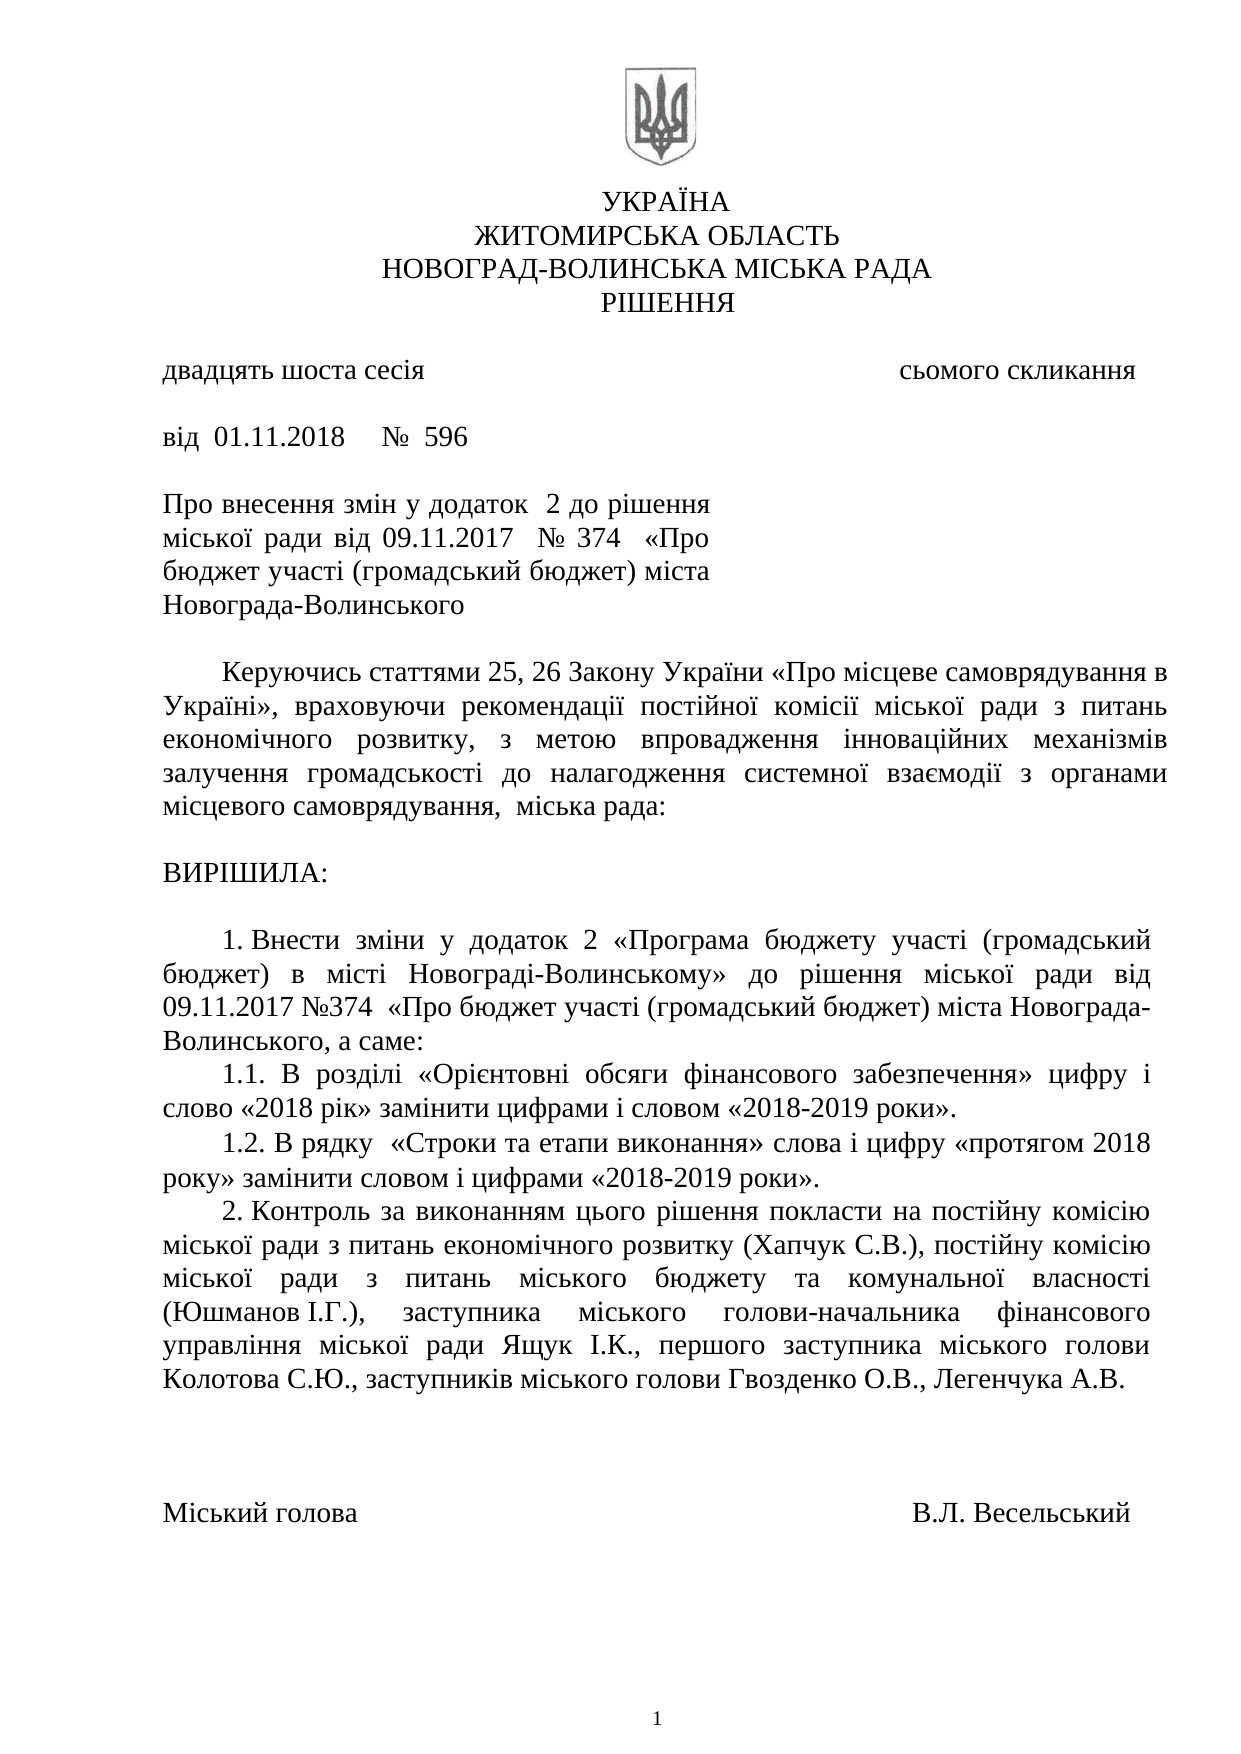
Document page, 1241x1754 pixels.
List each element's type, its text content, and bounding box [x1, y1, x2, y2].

text Міський голова В.Л. Весельський [133, 1495, 1152, 1529]
text 1.2. В рядку «Строки та етапи виконання» слова і цифру «протягом 2018 року» замінити словом і цифрами «2018-2019 роки». [162, 1124, 1152, 1193]
text ВИРІШИЛА: [162, 855, 1152, 889]
text Про внесення змін у додаток 2 до рішення міської ради від 09.11.2017 № 374 «Про бюджет участі (громадський бюджет) міста Новограда-Волинського [162, 486, 710, 621]
list Керуючись статтями 25, 26 Закону України «Про місцеве самоврядування в Україні», враховуючи рекомендації постійної комісії міської ради з питань економічного розвитку, з метою впровадження інноваційних механізмів залучення громадськості до налагодження системної взаємодії з органами місцевого самоврядування, міська рада: [162, 654, 1169, 822]
text 1.1. В розділі «Орієнтовні обсяги фінансового забезпечення» цифру і слово «2018 рік» замінити цифрами і словом «2018-2019 роки». [162, 1057, 1152, 1124]
text НОВОГРАД-ВОЛИНСЬКА МІСЬКА РАДА [162, 252, 972, 285]
picture [624, 67, 698, 166]
text 2. Контроль за виконанням цього рішення покласти на постійну комісію міської ради з питань економічного розвитку (Хапчук С.В.), постійну комісію міської ради з питань міського бюджету та комунальної власності (Юшманов І.Г.), заступника міського голови-начальника фінансового управління міської ради Ящук І.К., першого заступника міського голови Колотова С.Ю., заступників міського голови Гвозденко О.В., Легенчука А.В. [162, 1193, 1152, 1394]
text 1. Внести зміни у додаток 2 «Програма бюджету участі (громадський бюджет) в місті Новограді-Волинському» до рішення міської ради від 09.11.2017 №374 «Про бюджет участі (громадський бюджет) міста Новограда-Волинського, а саме: [162, 922, 1152, 1057]
text УКРАЇНА [162, 184, 972, 218]
text ЖИТОМИРСЬКА ОБЛАСТЬ [162, 218, 972, 252]
text РІШЕННЯ [162, 285, 1152, 319]
text від 01.11.2018 № 596 [162, 419, 1152, 453]
text двадцять шоста сесія сьомого скликання [162, 352, 1152, 386]
